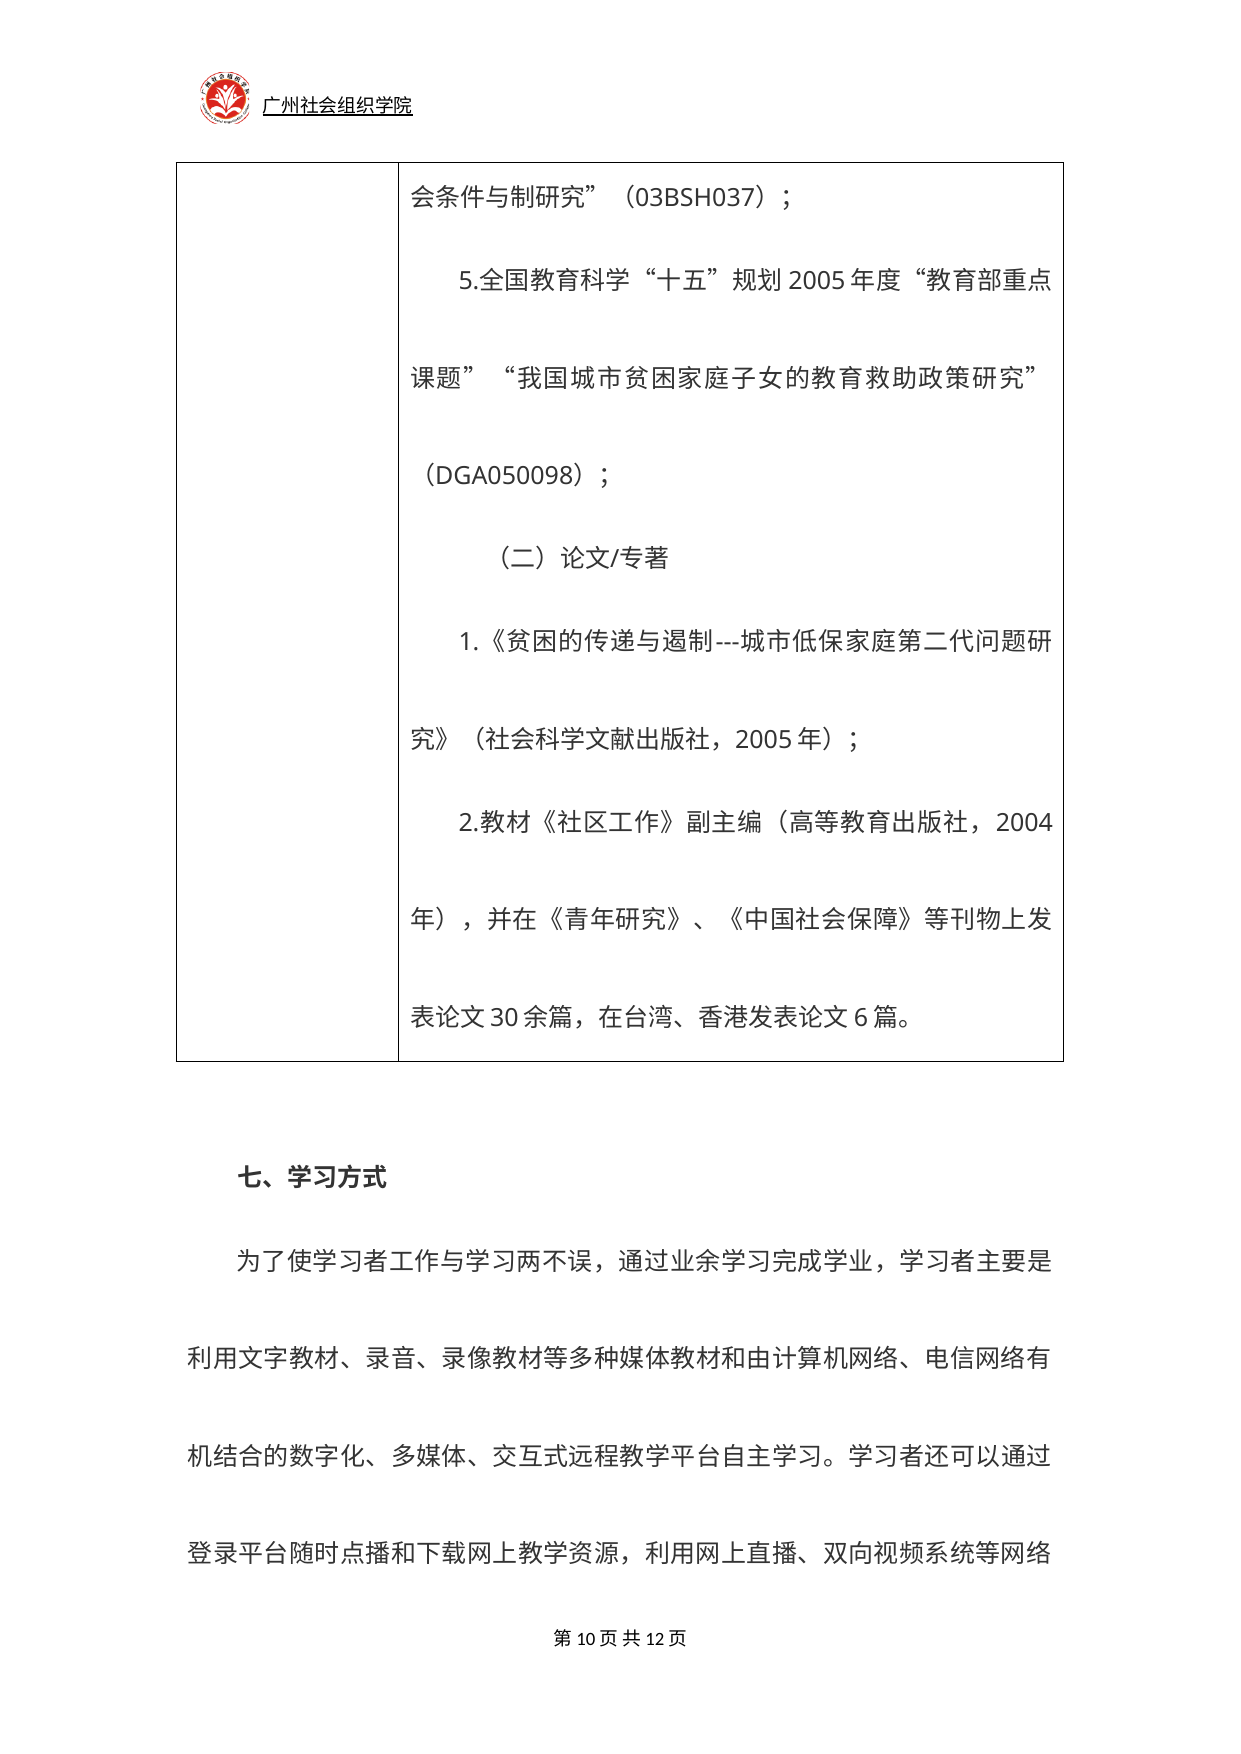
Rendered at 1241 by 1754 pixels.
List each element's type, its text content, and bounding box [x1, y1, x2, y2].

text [187, 1227, 1053, 1584]
picture [198, 72, 249, 122]
table_cell [177, 163, 398, 1061]
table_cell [399, 163, 1063, 1061]
text 七、学习方式 [187, 1143, 1053, 1208]
